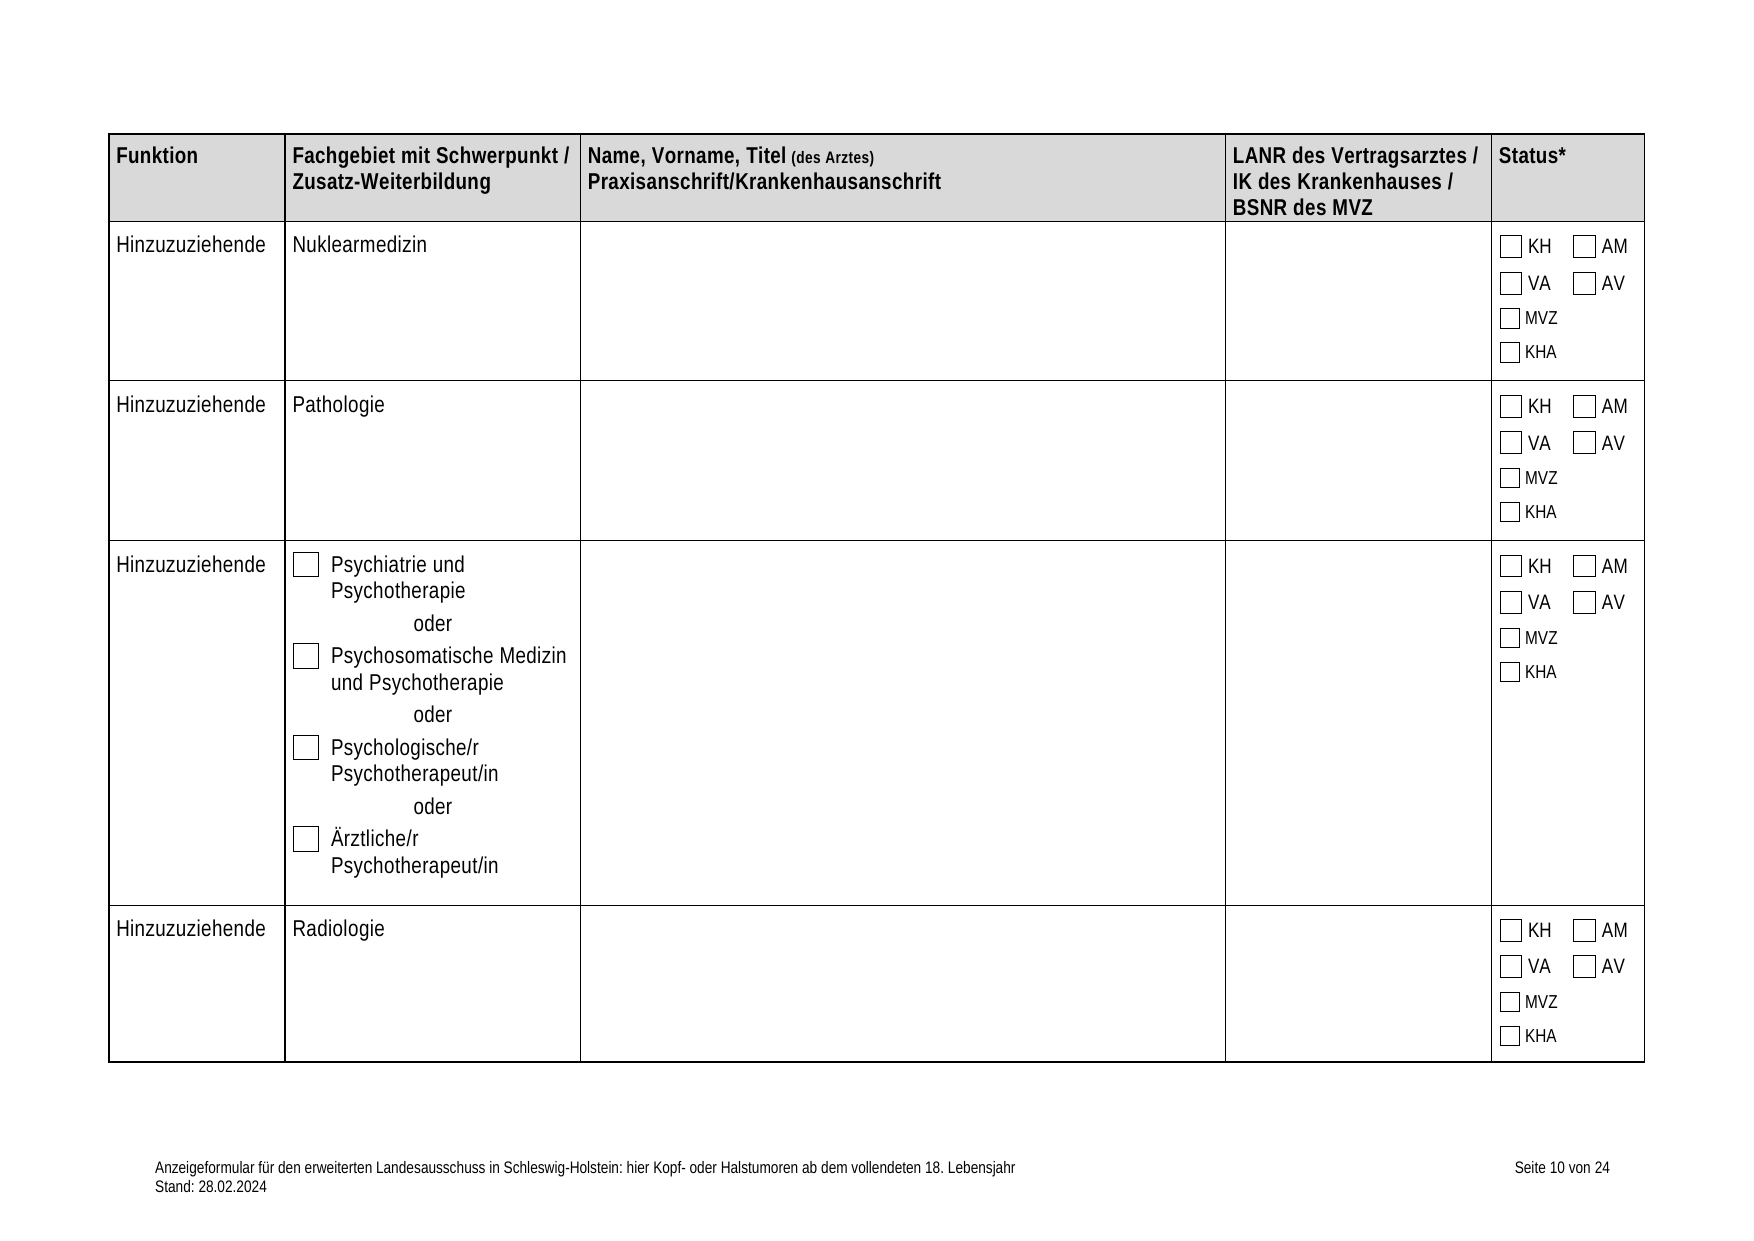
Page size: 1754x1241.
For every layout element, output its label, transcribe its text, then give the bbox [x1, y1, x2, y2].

table_cell Status* [1492, 135, 1644, 221]
table_cell Nuklearmedizin [286, 222, 580, 380]
table_cell Hinzuzuziehende [110, 222, 284, 380]
table_cell Fachgebiet mit Schwerpunkt / Zusatz-Weiterbildung [286, 135, 580, 221]
table_cell [581, 381, 1225, 540]
table_cell LANR des Vertragsarztes / IK des Krankenhauses / BSNR des MVZ [1226, 135, 1491, 221]
table_cell [581, 222, 1225, 380]
table_cell KH AM VA AV MVZ KHA [1492, 906, 1644, 1061]
table_cell KH AM VA AV MVZ KHA [1492, 381, 1644, 540]
table_cell Hinzuzuziehende [110, 541, 284, 904]
table_cell [581, 541, 1225, 904]
table_cell [1226, 381, 1491, 540]
table_cell Pathologie [286, 381, 580, 540]
table_cell Psychiatrie und Psychotherapie oder Psychosomatische Medizin und Psychotherapie oder Psychologische/r Psychotherapeut/in oder Ärztliche/r Psychotherapeut/in [286, 541, 580, 904]
table_cell Hinzuzuziehende [110, 906, 284, 1061]
table_cell KH AM VA AV MVZ KHA [1492, 541, 1644, 904]
table_cell Hinzuzuziehende [110, 381, 284, 540]
table_cell [1226, 541, 1491, 904]
table_cell [1226, 906, 1491, 1061]
table_cell Name, Vorname, Titel (des Arztes) Praxisanschrift/Krankenhausanschrift [581, 135, 1225, 221]
table_cell [1226, 222, 1491, 380]
table_cell KH AM VA AV MVZ KHA [1492, 222, 1644, 380]
table_cell Radiologie [286, 906, 580, 1061]
table_cell [581, 906, 1225, 1061]
table_cell Funktion [110, 135, 284, 221]
